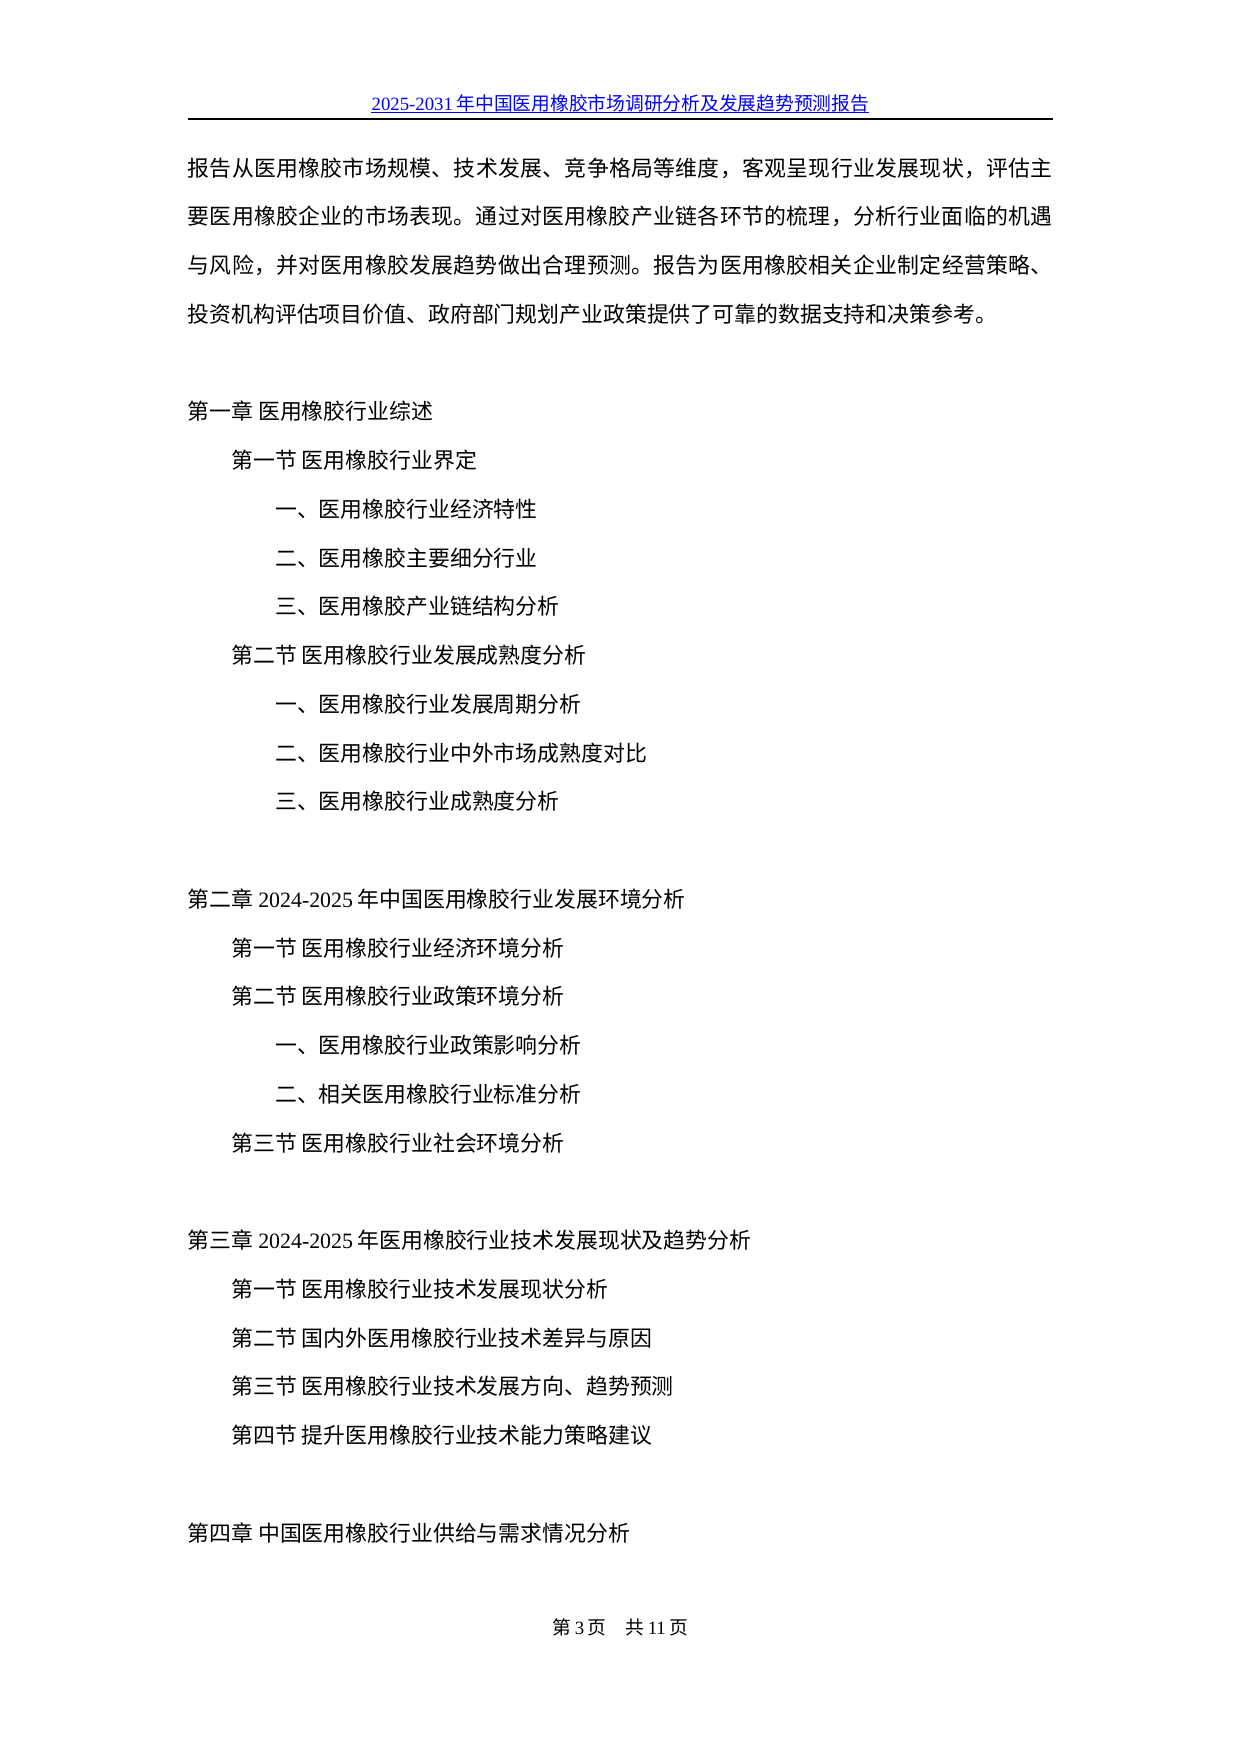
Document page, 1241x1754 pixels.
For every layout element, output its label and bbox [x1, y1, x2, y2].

text [187, 150, 1053, 1548]
